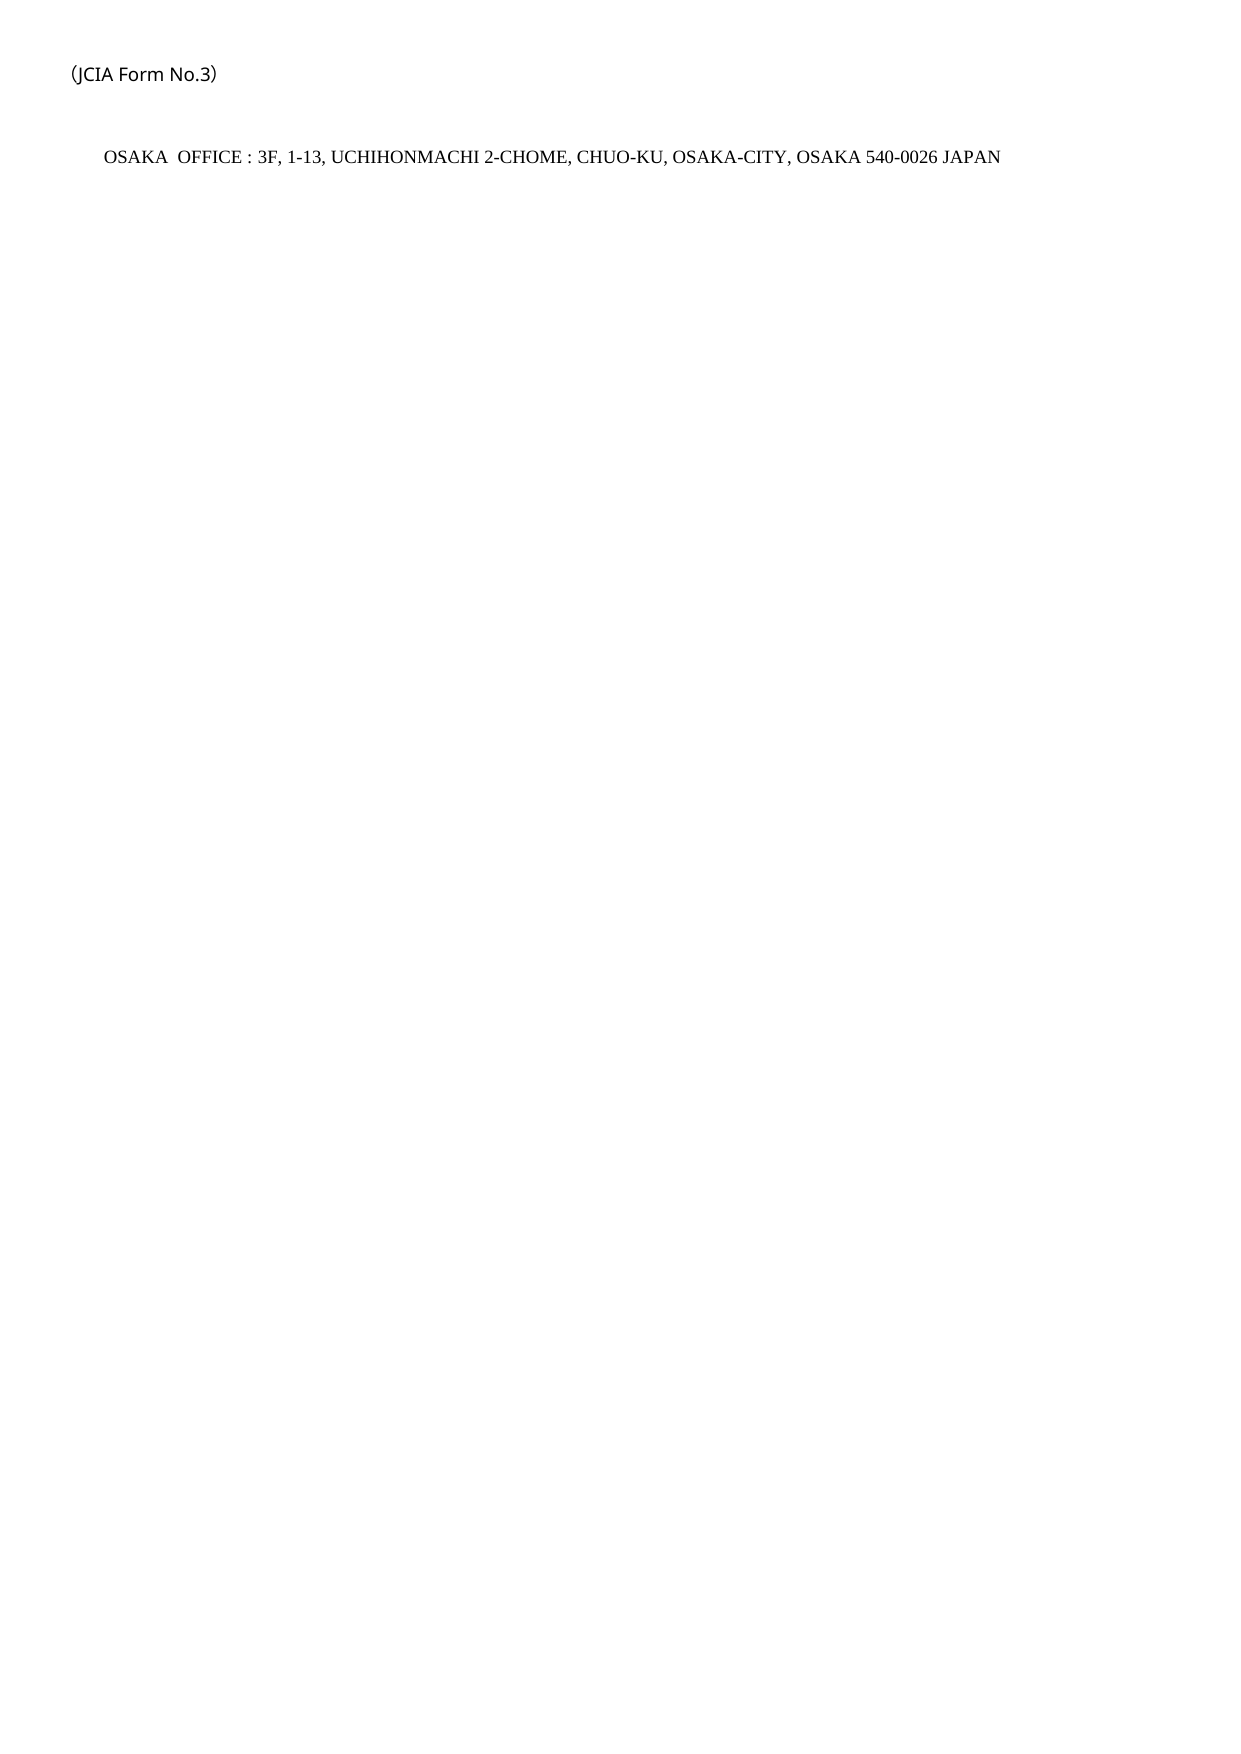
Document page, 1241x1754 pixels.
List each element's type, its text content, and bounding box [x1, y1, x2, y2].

text OSAKA OFFICE : 3F, 1-13, UCHIHONMACHI 2-CHOME, CHUO-KU, OSAKA-CITY, OSAKA 540-0026 JAPAN [103, 138, 1137, 175]
